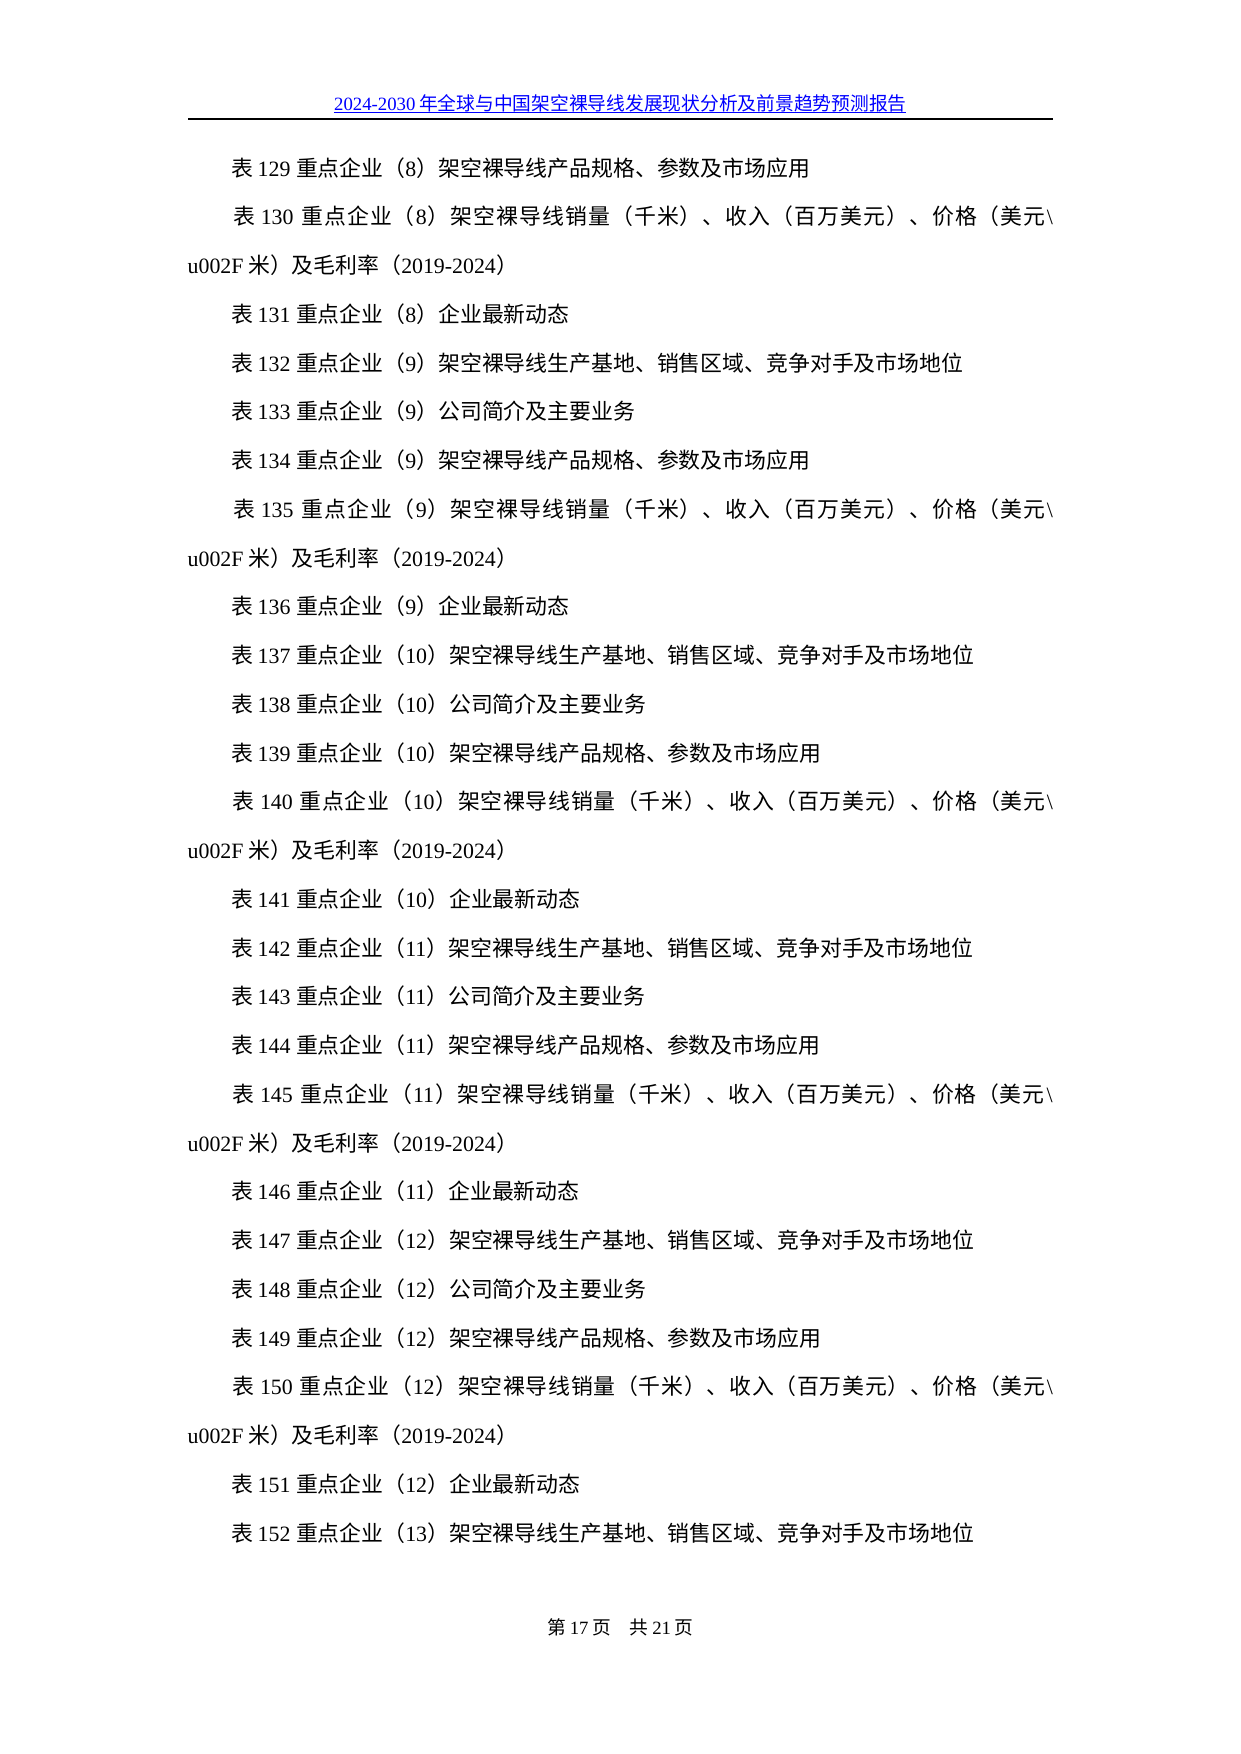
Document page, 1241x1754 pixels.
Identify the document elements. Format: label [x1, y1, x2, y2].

text [187, 150, 1053, 1548]
